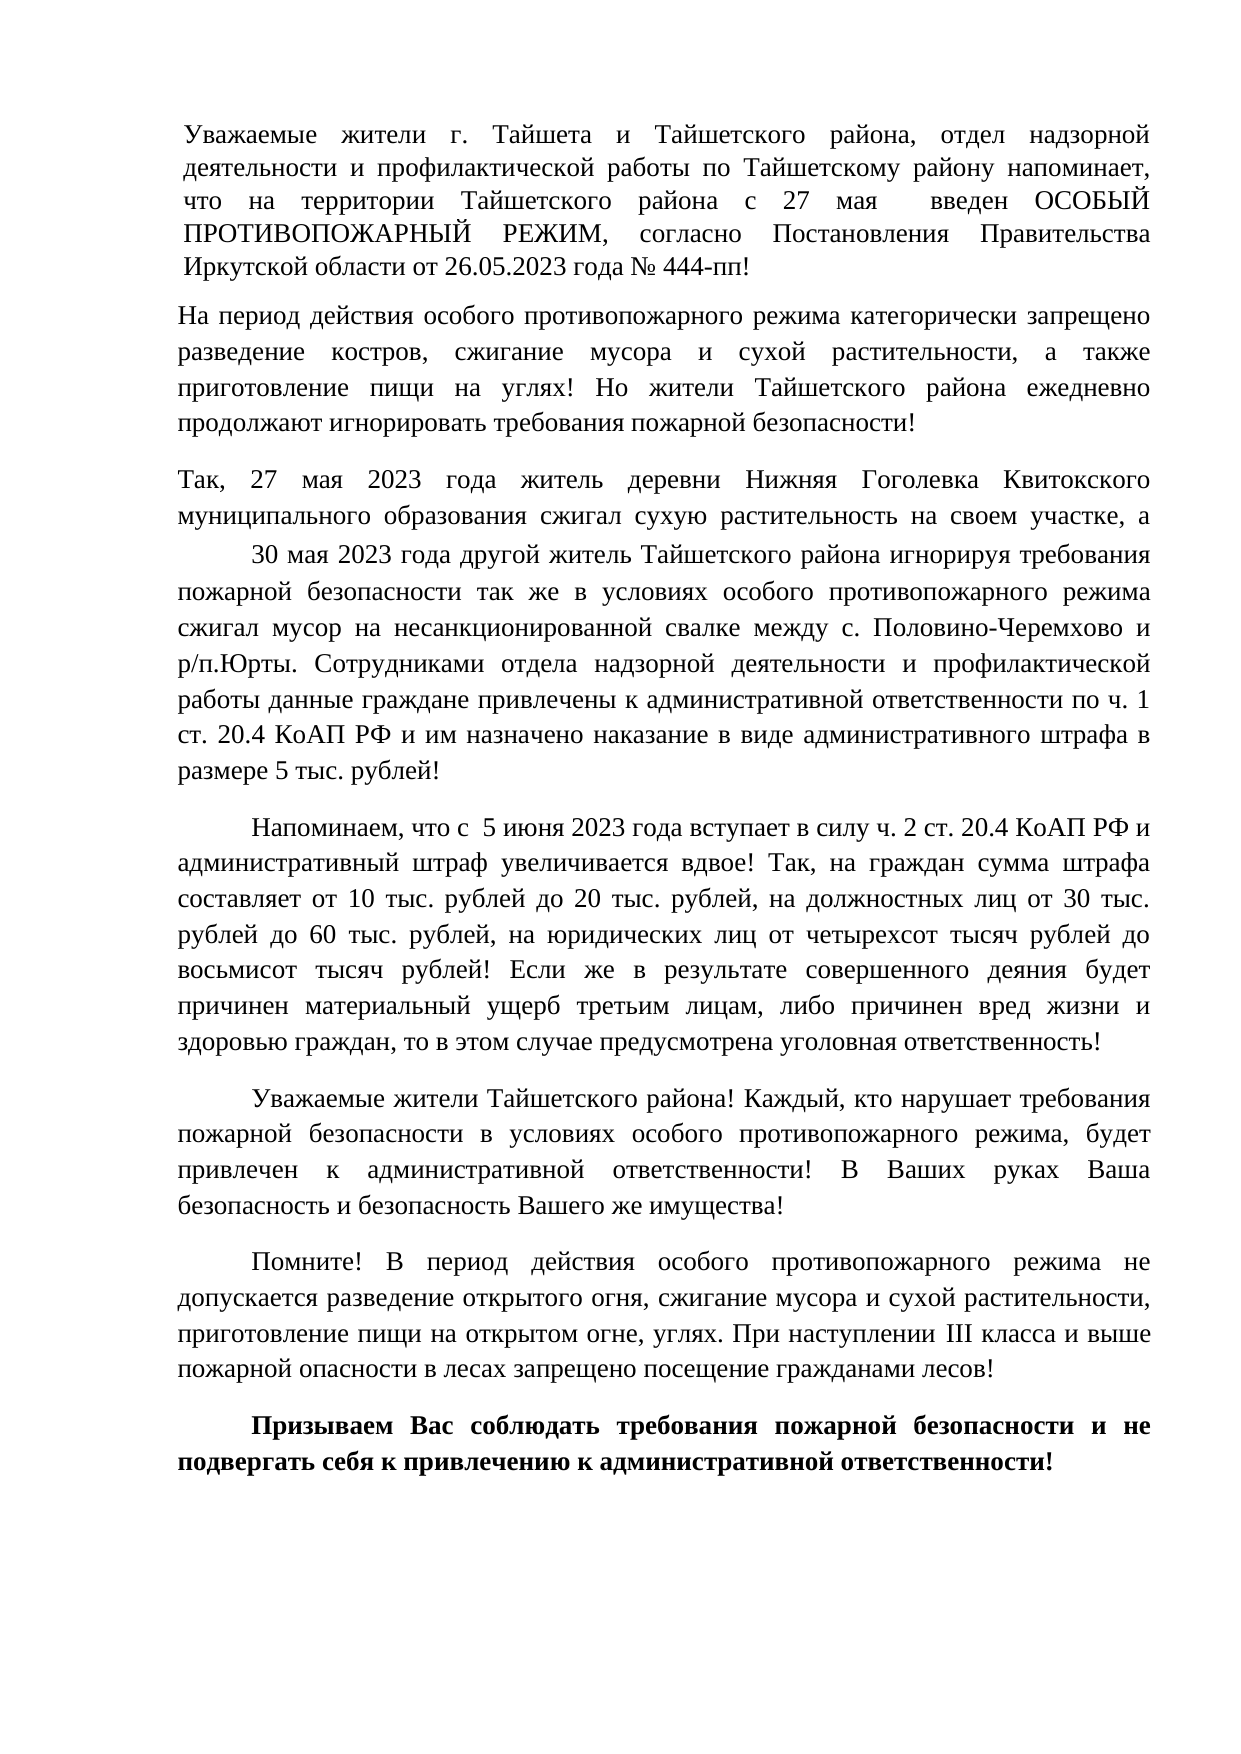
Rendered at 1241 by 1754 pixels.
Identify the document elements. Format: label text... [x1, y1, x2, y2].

text Уважаемые жители Тайшетского района! Каждый, кто нарушает требования пожарной безопасности в условиях особого противопожарного режима, будет привлечен к административной ответственности! В Ваших руках Ваша безопасность и безопасность Вашего же имущества! [177, 1082, 1152, 1220]
text На период действия особого противопожарного режима категорически запрещено разведение костров, сжигание мусора и сухой растительности, а также приготовление пищи на углях! Но жители Тайшетского района ежедневно продолжают игнорировать требования пожарной безопасности! [177, 299, 1152, 438]
text Так, 27 мая 2023 года житель деревни Нижняя Гоголевка Квитокского муниципального образования сжигал сухую растительность на своем участке, а 30 мая 2023 года другой житель Тайшетского района игнорируя требования пожарной безопасности так же в условиях особого противопожарного режима сжигал мусор на несанкционированной свалке между с. Половино-Черемхово и р/п.Юрты. Сотрудниками отдела надзорной деятельности и профилактической работы данные граждане привлечены к административной ответственности по ч. 1 ст. 20.4 КоАП РФ и им назначено наказание в виде административного штрафа в размере 5 тыс. рублей! [177, 463, 1152, 785]
text Напоминаем, что с 5 июня 2023 года вступает в силу ч. 2 ст. 20.4 КоАП РФ и административный штраф увеличивается вдвое! Так, на граждан сумма штрафа составляет от 10 тыс. рублей до 20 тыс. рублей, на должностных лиц от 30 тыс. рублей до 60 тыс. рублей, на юридических лиц от четырехсот тысяч рублей до восьмисот тысяч рублей! Если же в результате совершенного деяния будет причинен материальный ущерб третьим лицам, либо причинен вред жизни и здоровью граждан, то в этом случае предусмотрена уголовная ответственность! [177, 811, 1152, 1056]
text Помните! В период действия особого противопожарного режима не допускается разведение открытого огня, сжигание мусора и сухой растительности, приготовление пищи на открытом огне, углях. При наступлении III класса и выше пожарной опасности в лесах запрещено посещение гражданами лесов! [177, 1245, 1152, 1384]
text Уважаемые жители г. Тайшета и Тайшетского района, отдел надзорной деятельности и профилактической работы по Тайшетскому району напоминает, что на территории Тайшетского района с 27 мая введен ОСОБЫЙ ПРОТИВОПОЖАРНЫЙ РЕЖИМ, согласно Постановления Правительства Иркутской области от 26.05.2023 года № 444-пп! [183, 118, 1152, 281]
text Призываем Вас соблюдать требования пожарной безопасности и не подвергать себя к привлечению к административной ответственности! [177, 1409, 1152, 1476]
